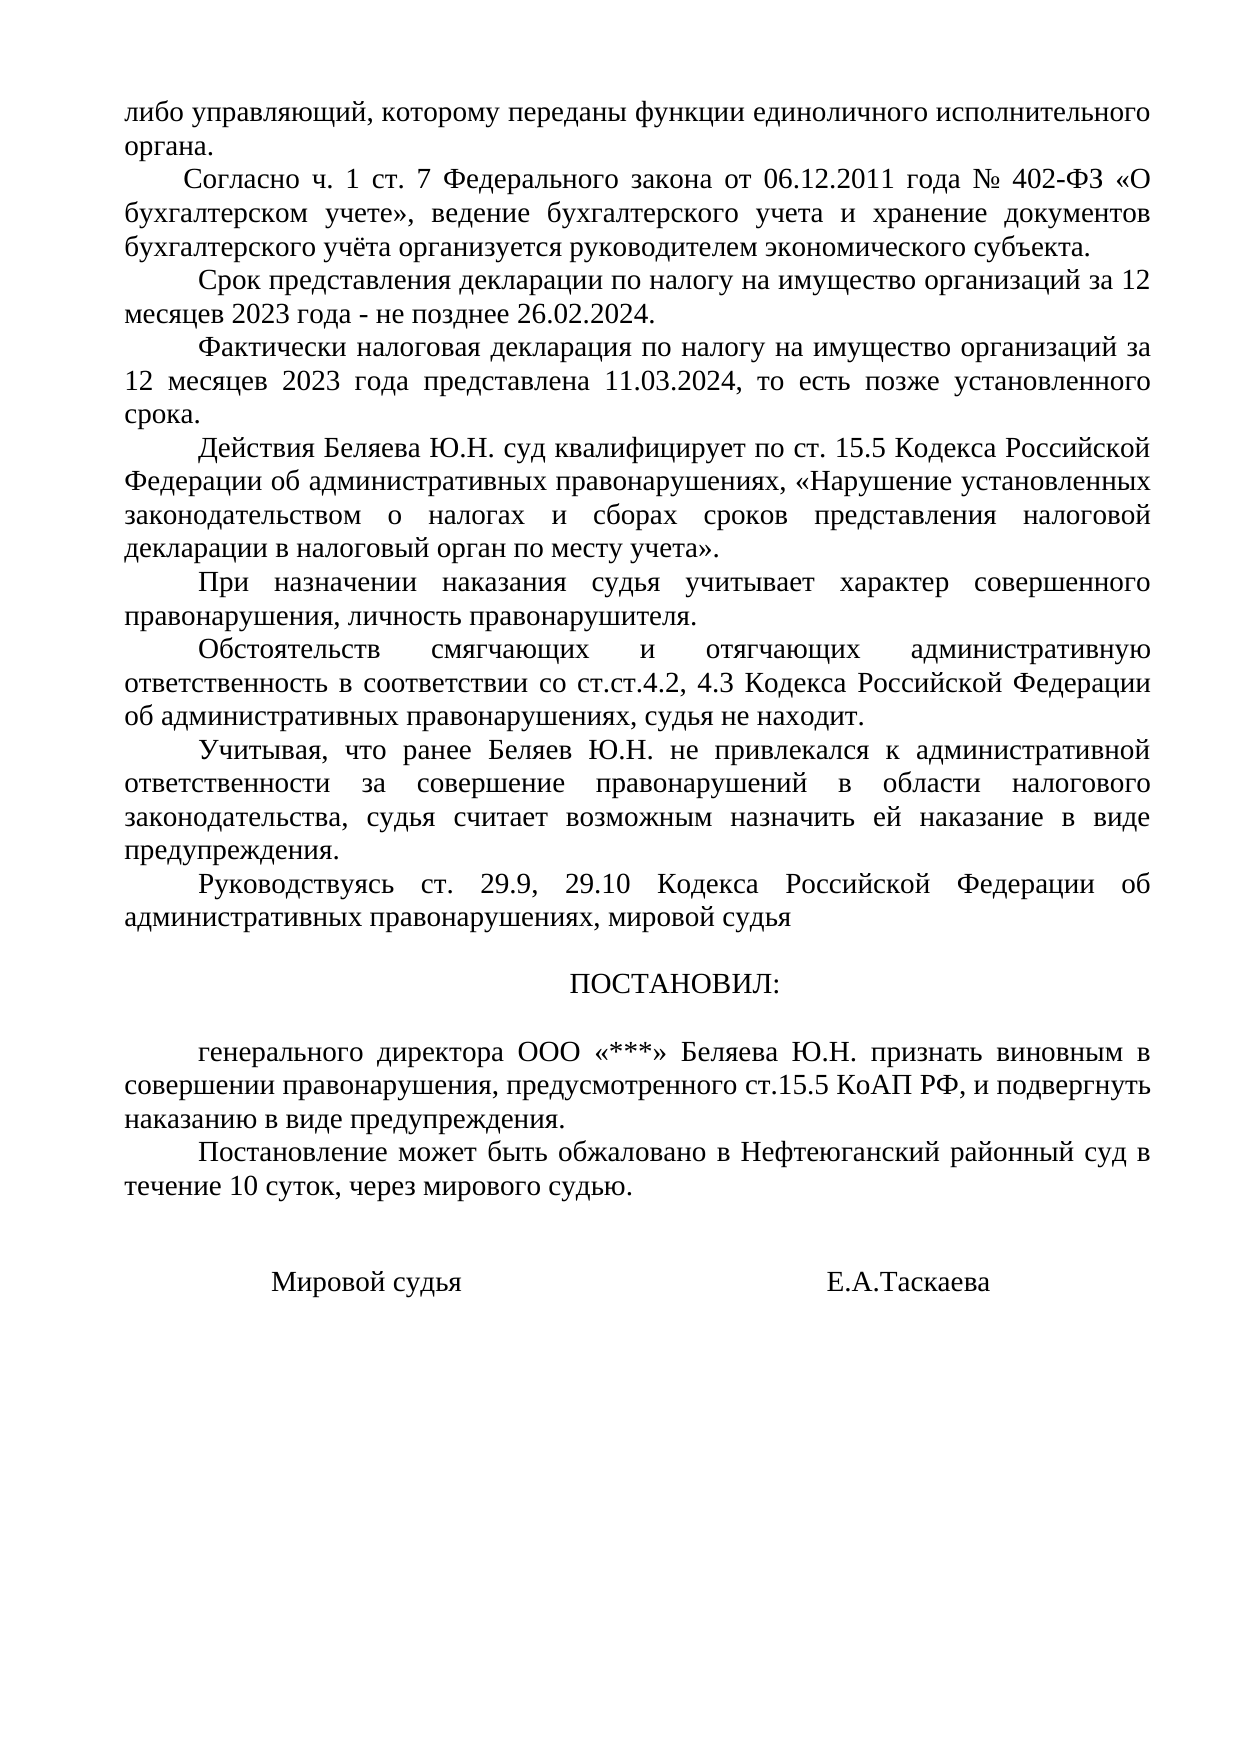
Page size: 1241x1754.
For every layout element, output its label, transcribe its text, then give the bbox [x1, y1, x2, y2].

text Мировой судья Е.А.Таскаева [124, 1264, 1152, 1297]
text Срок представления декларации по налогу на имущество организаций за 12 месяцев 2023 года - не позднее 26.02.2024. [124, 262, 1152, 329]
text Фактически налоговая декларация по налогу на имущество организаций за 12 месяцев 2023 года представлена 11.03.2024, то есть позже установленного срока. [124, 329, 1152, 430]
text генерального директора ООО «***» Беляева Ю.Н. признать виновным в совершении правонарушения, предусмотренного ст.15.5 КоАП РФ, и подвергнуть наказанию в виде предупреждения. [124, 1034, 1152, 1134]
text ПОСТАНОВИЛ: [124, 967, 1152, 1000]
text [124, 94, 1152, 162]
text Учитывая, что ранее Беляев Ю.Н. не привлекался к административной ответственности за совершение правонарушений в области налогового законодательства, судья считает возможным назначить ей наказание в виде предупреждения. [124, 732, 1152, 866]
subtitle Постановление может быть обжаловано в Нефтеюганский районный суд в течение 10 суток, через мирового судью. [124, 1134, 1152, 1201]
text При назначении наказания судья учитывает характер совершенного правонарушения, личность правонарушителя. [124, 564, 1152, 631]
text Согласно ч. 1 ст. 7 Федерального закона от 06.12.2011 года № 402-ФЗ «О бухгалтерском учете», ведение бухгалтерского учета и хранение документов бухгалтерского учёта организуется руководителем экономического субъекта. [124, 162, 1152, 262]
text Обстоятельств смягчающих и отягчающих административную ответственность в соответствии со ст.ст.4.2, 4.3 Кодекса Российской Федерации об административных правонарушениях, судья не находит. [124, 631, 1152, 732]
text Руководствуясь ст. 29.9, 29.10 Кодекса Российской Федерации об административных правонарушениях, мировой судья [124, 866, 1152, 933]
text Действия Беляева Ю.Н. суд квалифицирует по ст. 15.5 Кодекса Российской Федерации об административных правонарушениях, «Нарушение установленных законодательством о налогах и сборах сроков представления налоговой декларации в налоговый орган по месту учета». [124, 430, 1152, 564]
